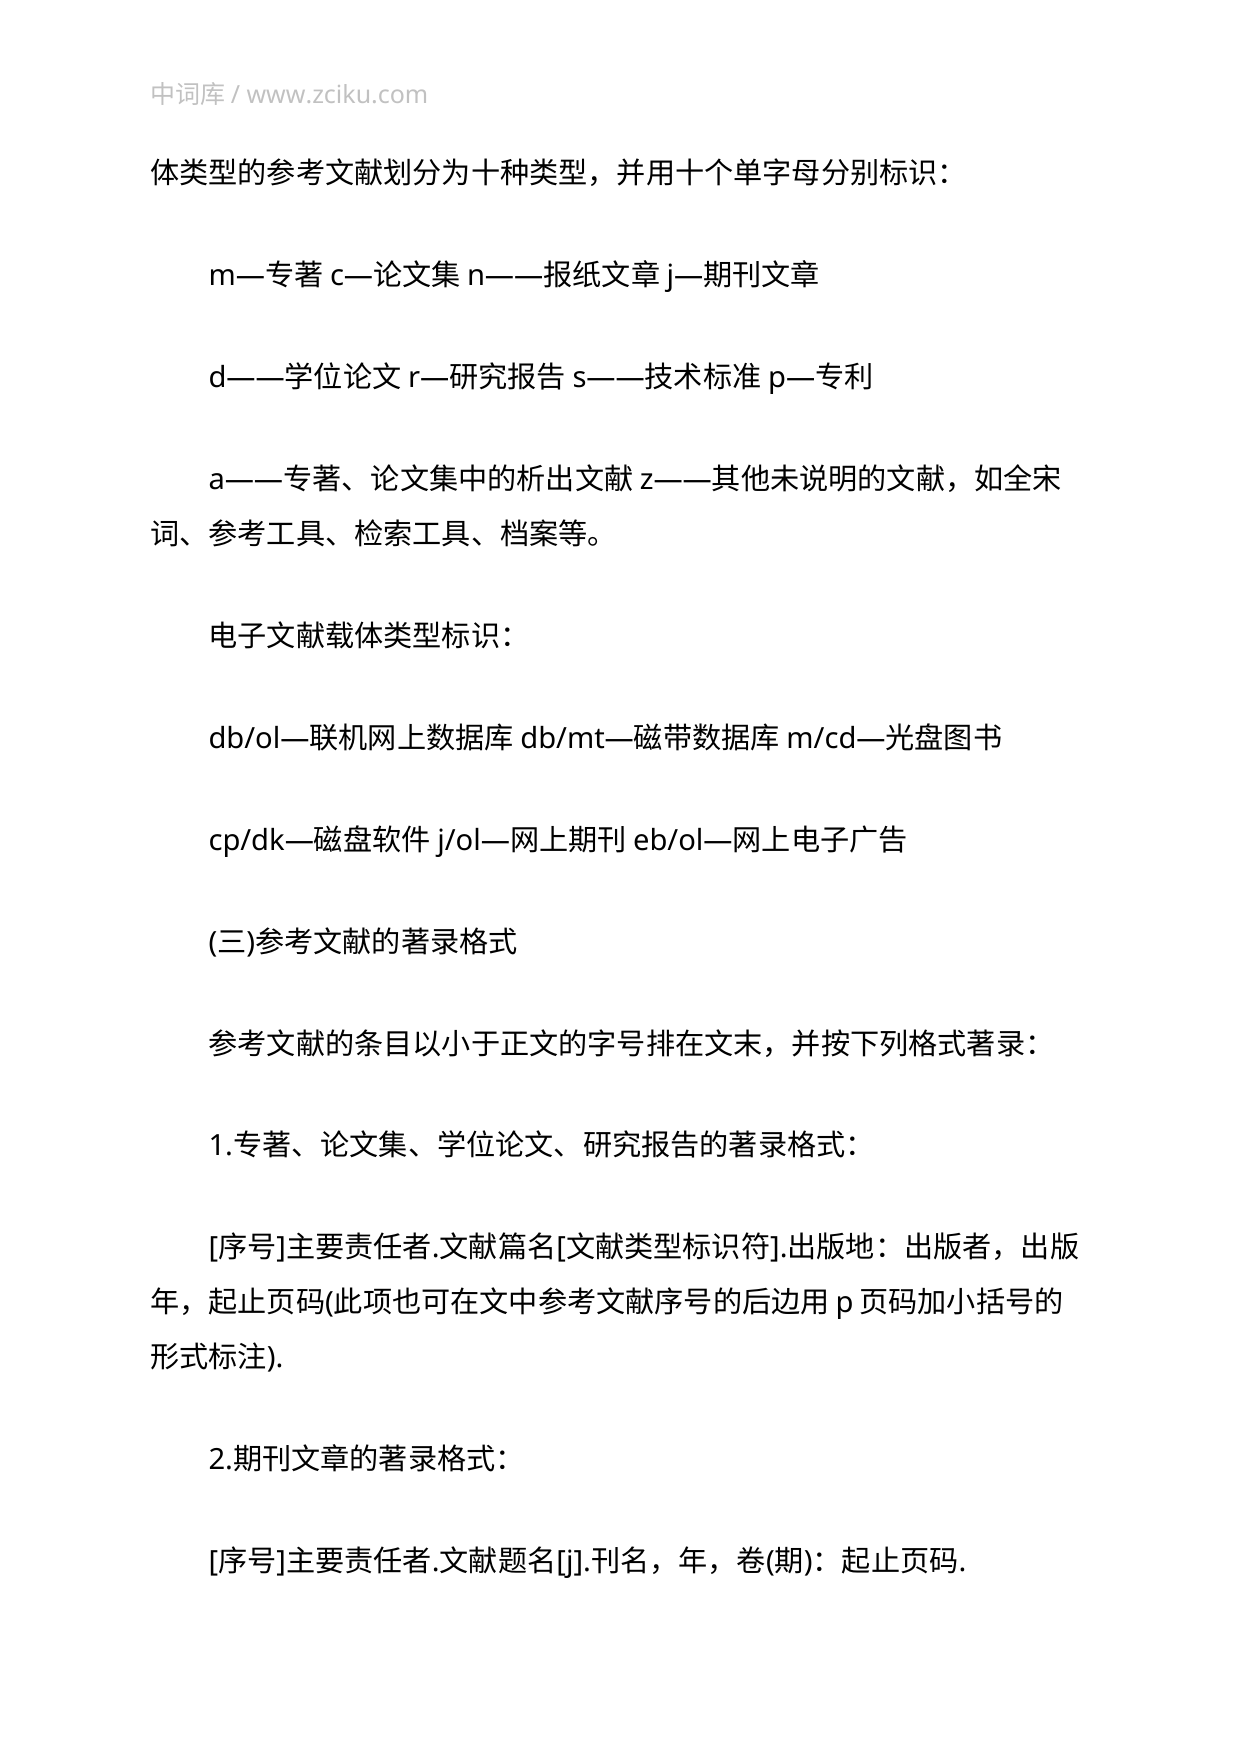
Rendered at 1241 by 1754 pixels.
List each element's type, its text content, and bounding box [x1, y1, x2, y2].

text (三)参考文献的著录格式 [150, 918, 1090, 961]
text a——专著、论文集中的析出文献 z——其他未说明的文献，如全宋词、参考工具、检索工具、档案等。 [150, 456, 1090, 553]
text 电子文献载体类型标识： [150, 612, 1090, 655]
text 2.期刊文章的著录格式： [150, 1436, 1090, 1478]
text 参考文献的条目以小于正文的字号排在文末，并按下列格式著录： [150, 1020, 1090, 1062]
text db/ol—联机网上数据库 db/mt—磁带数据库 m/cd—光盘图书 [150, 714, 1090, 757]
text [序号]主要责任者.文献篇名[文献类型标识符].出版地：出版者，出版年，起止页码(此项也可在文中参考文献序号的后边用p页码加小括号的形式标注). [150, 1224, 1090, 1376]
text cp/dk—磁盘软件 j/ol—网上期刊 eb/ol—网上电子广告 [150, 816, 1090, 859]
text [150, 150, 1090, 192]
text 1.专著、论文集、学位论文、研究报告的著录格式： [150, 1122, 1090, 1164]
text [序号]主要责任者.文献题名[j].刊名，年，卷(期)：起止页码. [150, 1538, 1090, 1580]
text m—专著 c—论文集 n——报纸文章 j—期刊文章 [150, 252, 1090, 294]
text d——学位论文 r—研究报告 s——技术标准 p—专利 [150, 354, 1090, 396]
